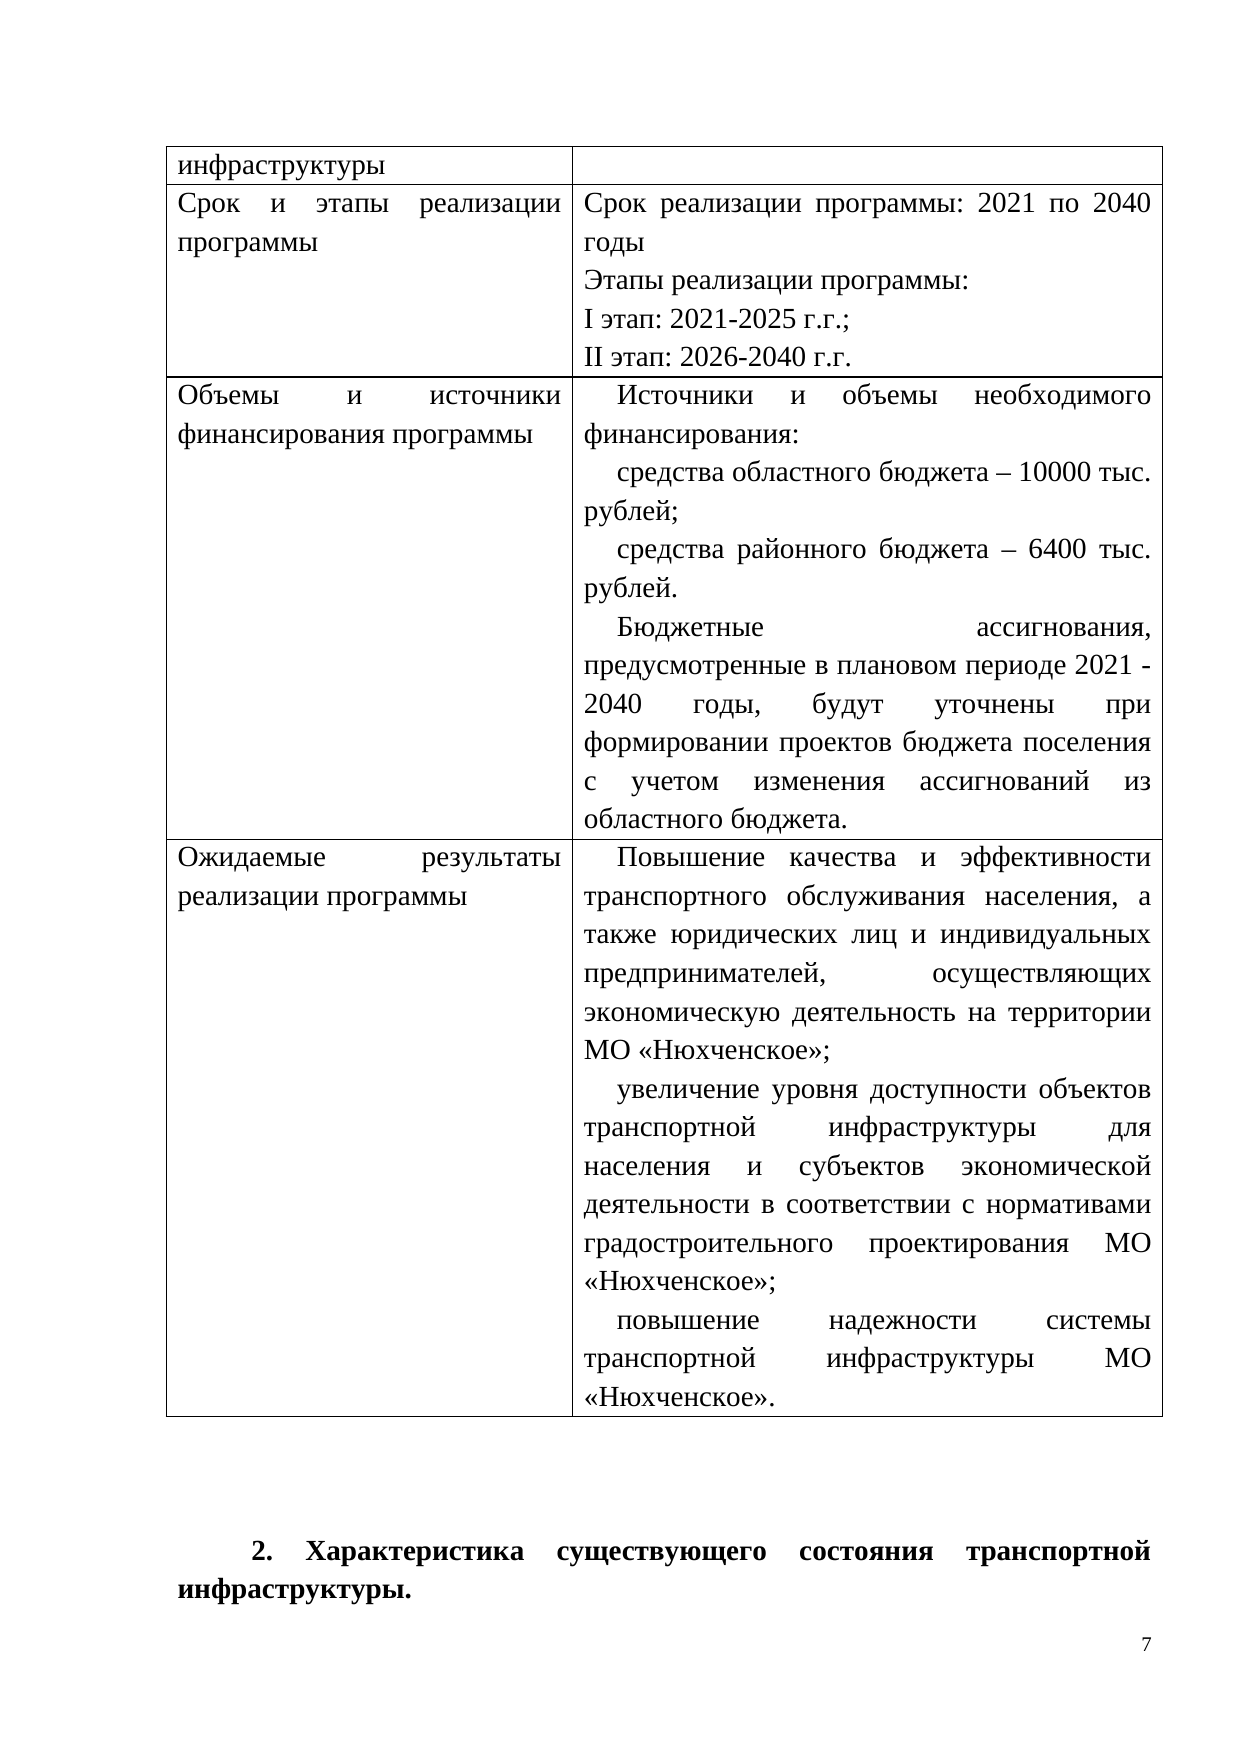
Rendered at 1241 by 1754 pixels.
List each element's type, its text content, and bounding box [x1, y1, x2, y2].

table_cell Источники и объемы необходимого финансирования: средства областного бюджета – 10000 тыс. рублей; средства районного бюджета – 6400 тыс. рублей. Бюджетные ассигнования, предусмотренные в плановом периоде 2021 - 2040 годы, будут уточнены при формировании проектов бюджета поселения с учетом изменения ассигнований из областного бюджета. [573, 378, 1162, 838]
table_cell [573, 147, 1162, 184]
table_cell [167, 147, 572, 184]
table_cell Повышение качества и эффективности транспортного обслуживания населения, а также юридических лиц и индивидуальных предпринимателей, осуществляющих экономическую деятельность на территории МО «Нюхченское»; увеличение уровня доступности объектов транспортной инфраструктуры для населения и субъектов экономической деятельности в соответствии с нормативами градостроительного проектирования МО «Нюхченское»; повышение надежности системы транспортной инфраструктуры МО «Нюхченское». [573, 840, 1162, 1416]
table_cell Объемы и источники финансирования программы [167, 378, 572, 838]
table_cell Срок реализации программы: 2021 по 2040 годы Этапы реализации программы: I этап: 2021-2025 г.г.; II этап: 2026-2040 г.г. [573, 185, 1162, 376]
table_cell Ожидаемые результаты реализации программы [167, 840, 572, 1416]
table_cell Срок и этапы реализации программы [167, 185, 572, 376]
text 2. Характеристика существующего состояния транспортной инфраструктуры. [177, 1533, 1152, 1605]
